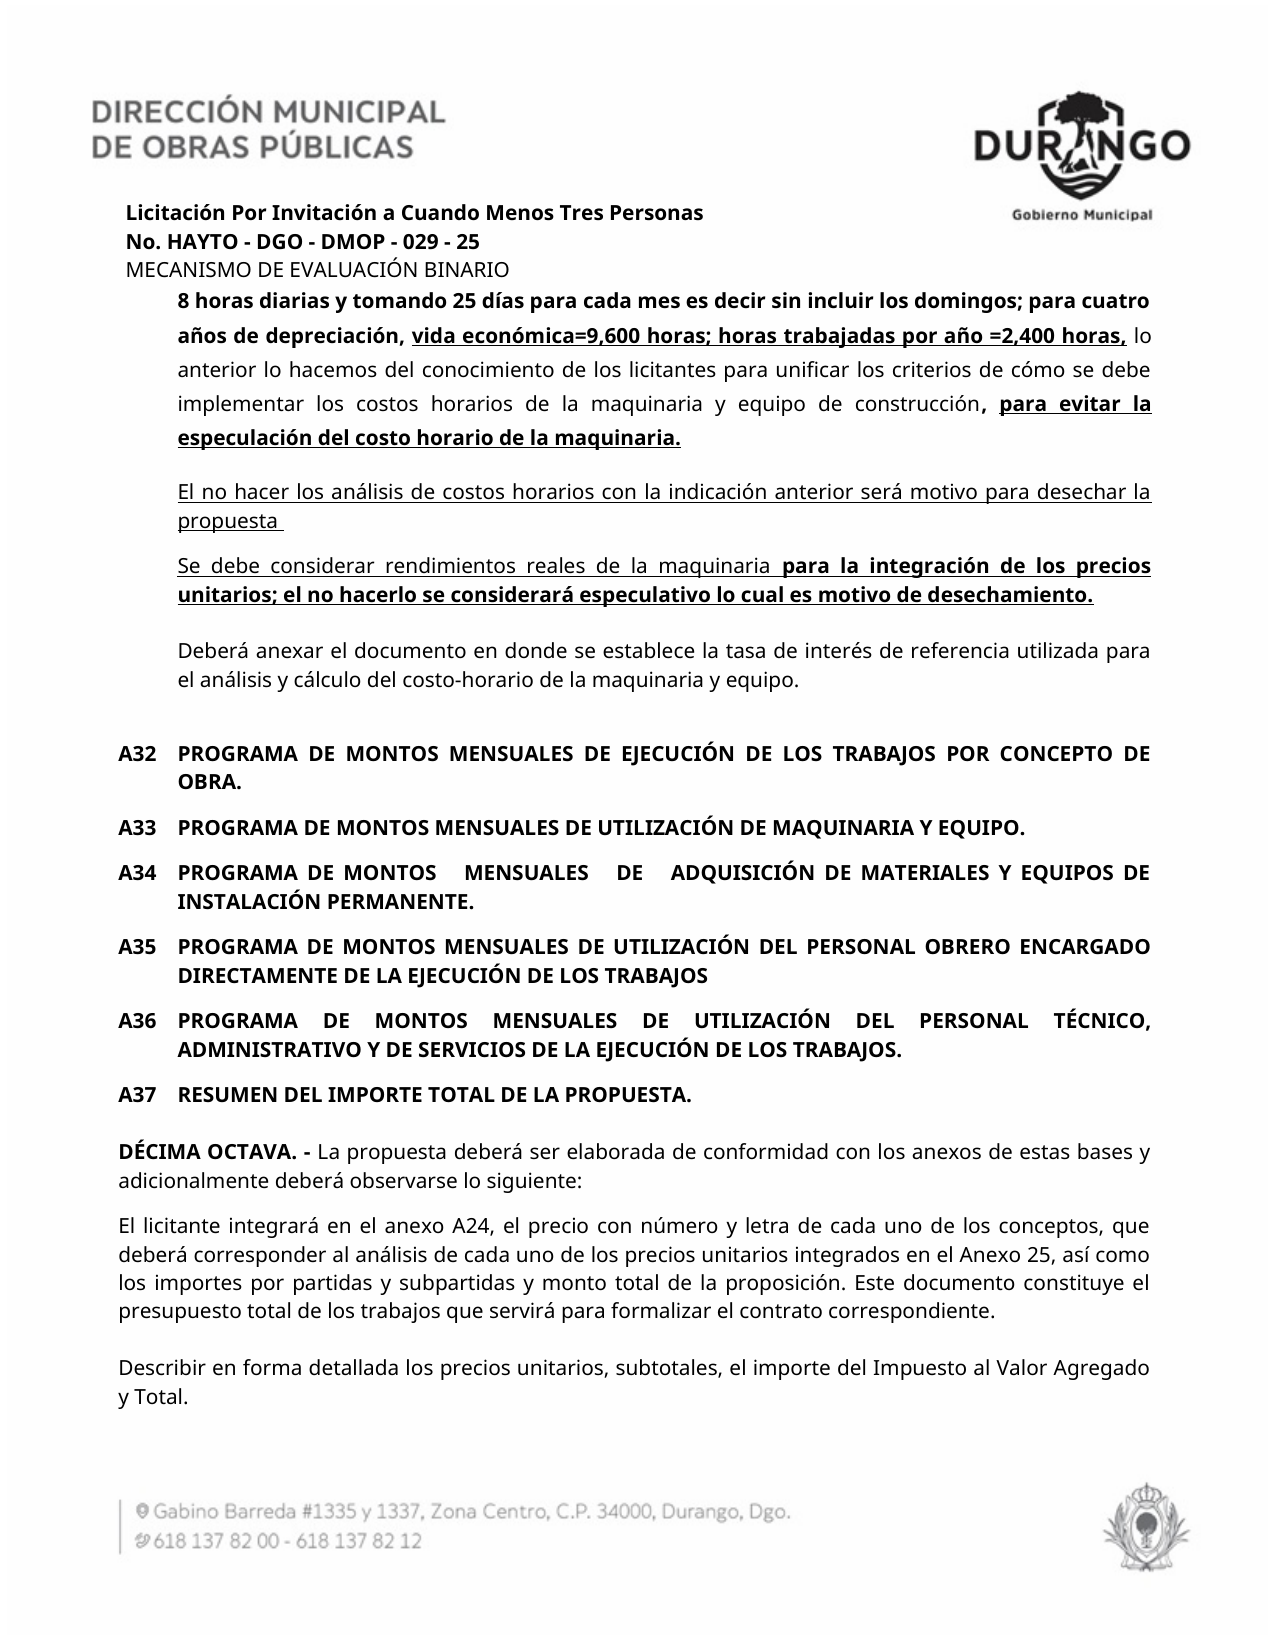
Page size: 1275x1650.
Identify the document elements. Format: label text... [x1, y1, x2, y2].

text A32 PROGRAMA DE MONTOS MENSUALES DE EJECUCIÓN DE LOS TRABAJOS POR CONCEPTO DE OBRA. [118, 739, 1152, 796]
text El no hacer los análisis de costos horarios con la indicación anterior será motivo para desechar la propuesta [177, 477, 1152, 502]
text DÉCIMA OCTAVA. - La propuesta deberá ser elaborada de conformidad con los anexos de estas bases y adicionalmente deberá observarse lo siguiente: [118, 1137, 1152, 1194]
text A35 PROGRAMA DE MONTOS MENSUALES DE UTILIZACIÓN DEL PERSONAL OBRERO ENCARGADO DIRECTAMENTE DE LA EJECUCIÓN DE LOS TRABAJOS [118, 932, 1152, 989]
text A34 PROGRAMA DE MONTOS MENSUALES DE ADQUISICIÓN DE MATERIALES Y EQUIPOS DE INSTALACIÓN PERMANENTE. [118, 858, 1152, 915]
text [177, 287, 1152, 451]
picture [7, 5, 1269, 1635]
text A36 PROGRAMA DE MONTOS MENSUALES DE UTILIZACIÓN DEL PERSONAL TÉCNICO, ADMINISTRATIVO Y DE SERVICIOS DE LA EJECUCIÓN DE LOS TRABAJOS. [118, 1006, 1152, 1063]
text Se debe considerar rendimientos reales de la maquinaria para la integración de los precios unitarios; el no hacerlo se considerará especulativo lo cual es motivo de desechamiento. [177, 551, 1152, 608]
text Deberá anexar el documento en donde se establece la tasa de interés de referencia utilizada para el análisis y cálculo del costo-horario de la maquinaria y equipo. [177, 637, 1152, 693]
text El licitante integrará en el anexo A24, el precio con número y letra de cada uno de los conceptos, que deberá corresponder al análisis de cada uno de los precios unitarios integrados en el Anexo 25, así como los importes por partidas y subpartidas y monto total de la proposición. Este documento constituye el presupuesto total de los trabajos que servirá para formalizar el contrato correspondiente. [118, 1211, 1152, 1325]
text A37 RESUMEN DEL IMPORTE TOTAL DE LA PROPUESTA. [118, 1080, 1152, 1109]
text El no hacer los análisis de costos horarios con la indicación anterior será motivo para desechar la propuesta [177, 503, 1152, 534]
text A33 PROGRAMA DE MONTOS MENSUALES DE UTILIZACIÓN DE MAQUINARIA Y EQUIPO. [118, 813, 1152, 841]
text Describir en forma detallada los precios unitarios, subtotales, el importe del Impuesto al Valor Agregado y Total. [118, 1353, 1152, 1410]
